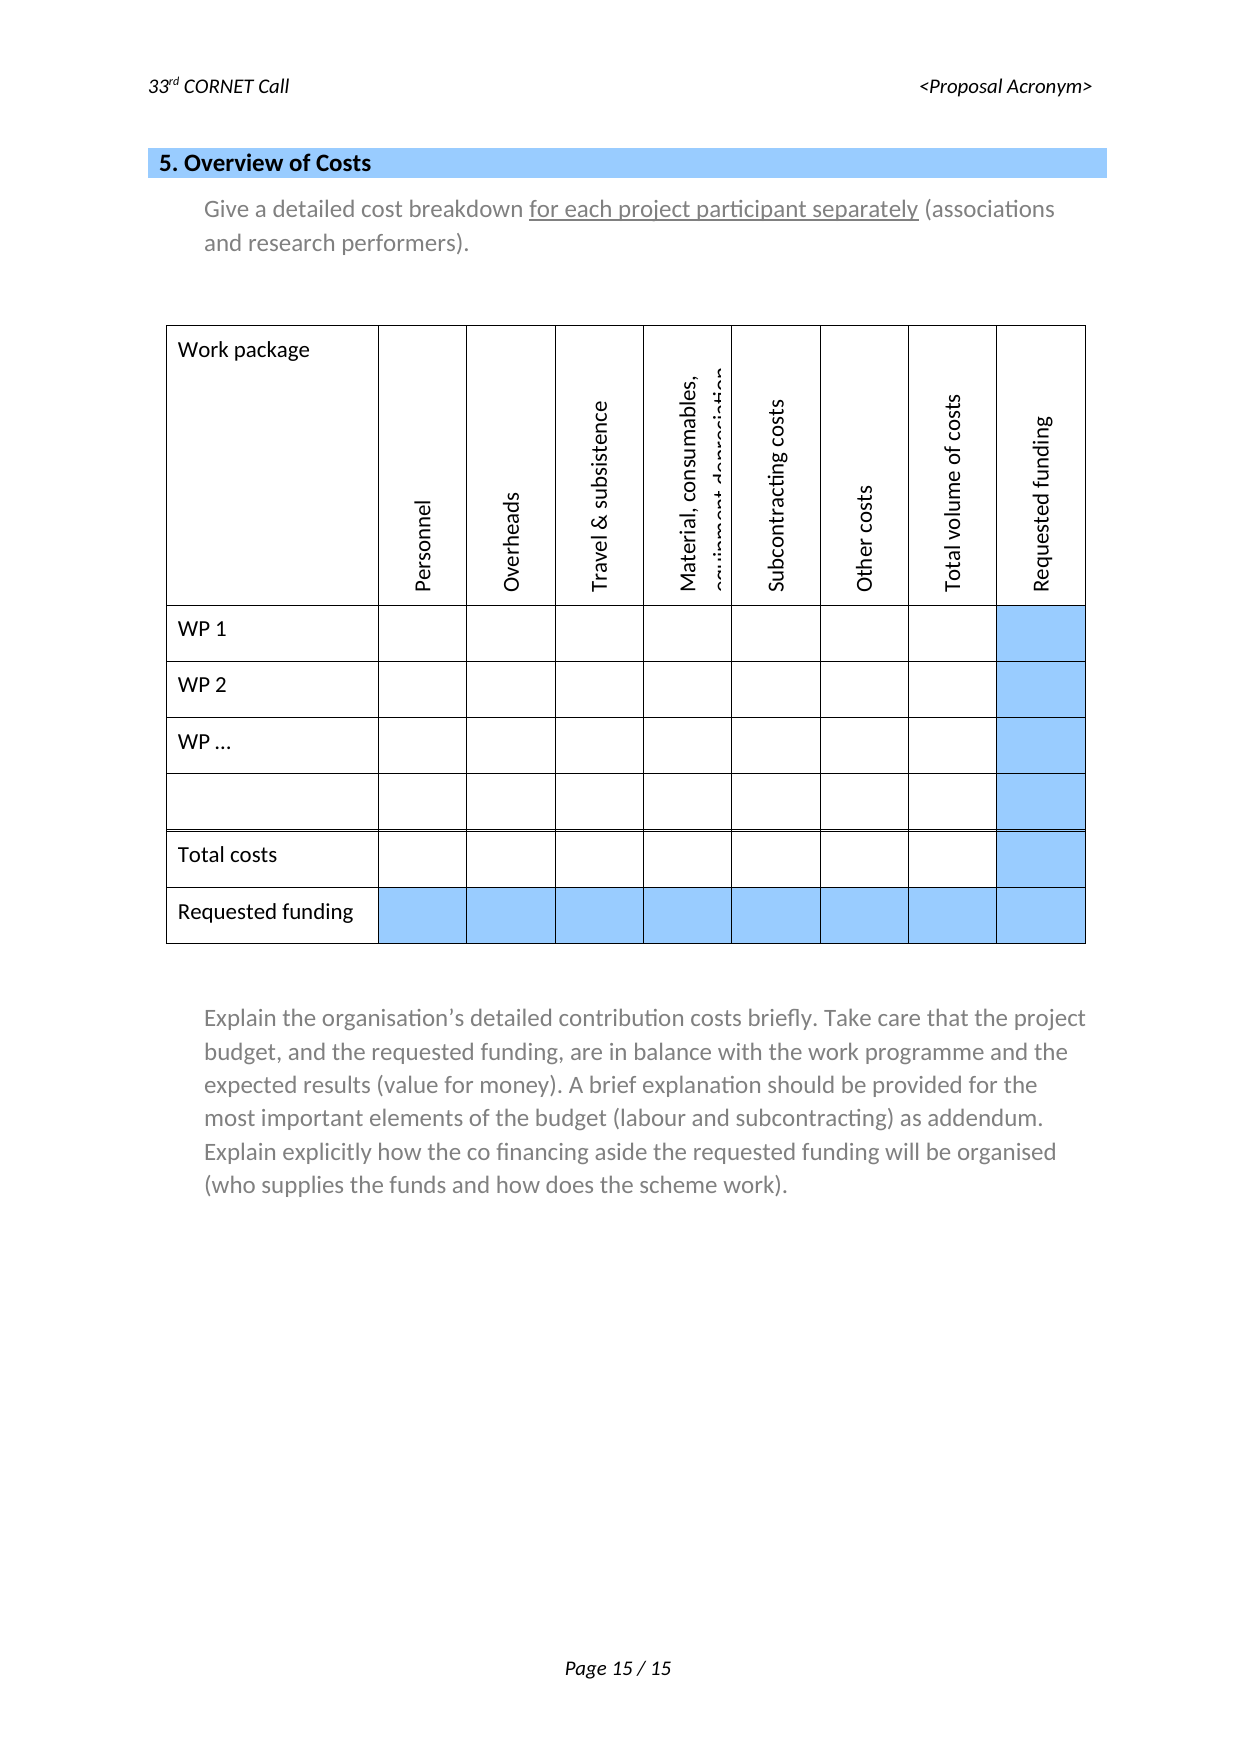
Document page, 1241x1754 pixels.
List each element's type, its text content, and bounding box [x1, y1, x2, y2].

table_cell [467, 832, 555, 887]
table_cell [732, 606, 820, 661]
table_cell [644, 606, 731, 661]
table_cell [644, 718, 731, 773]
table_cell [997, 774, 1085, 829]
table_header Total volume of costs [909, 326, 996, 604]
table_cell [732, 774, 820, 829]
table_cell [821, 888, 908, 943]
table_cell [167, 774, 378, 829]
table_cell [997, 718, 1085, 773]
table_cell [644, 832, 731, 887]
table_cell [379, 606, 466, 661]
table_cell [821, 832, 908, 887]
table_header Overheads [467, 326, 555, 604]
table_cell Requested funding [167, 888, 378, 943]
table_cell [556, 774, 643, 829]
table_cell WP 2 [167, 662, 378, 717]
table_cell [467, 888, 555, 943]
table_cell [379, 718, 466, 773]
table_cell [556, 832, 643, 887]
table_cell [909, 606, 996, 661]
table_cell WP 1 [167, 606, 378, 661]
table_cell [997, 888, 1085, 943]
table_header Personnel [379, 326, 466, 604]
table_cell [467, 774, 555, 829]
table_cell [909, 662, 996, 717]
table_cell [467, 718, 555, 773]
table_cell [379, 662, 466, 717]
text Explain the organisation’s detailed contribution costs briefly. Take care that the project budget, and the requested funding, are in balance with the work programme and the expected results (value for money). A brief explanation should be provided for the most important elements of the budget (labour and subcontracting) as addendum. Explain explicitly how the co financing aside the requested funding will be organised (who supplies the funds and how does the scheme work). [204, 999, 1093, 1199]
table_header Travel & subsistence [556, 326, 643, 604]
table_cell [644, 888, 731, 943]
table_cell [821, 606, 908, 661]
table_cell [556, 888, 643, 943]
table_cell [732, 662, 820, 717]
table_cell [732, 718, 820, 773]
table_header Work package [167, 326, 378, 604]
table_header 5. Overview of Costs [148, 148, 1107, 178]
table_cell WP … [167, 718, 378, 773]
table_cell [732, 888, 820, 943]
table_header Subcontracting costs [732, 326, 820, 604]
table_cell [732, 832, 820, 887]
table_cell [379, 888, 466, 943]
table_cell [556, 606, 643, 661]
table_cell Total costs [167, 832, 378, 887]
table_cell [467, 662, 555, 717]
table_cell [379, 832, 466, 887]
table_cell [997, 662, 1085, 717]
table_cell [909, 718, 996, 773]
table_cell [556, 662, 643, 717]
table_cell [644, 774, 731, 829]
table_cell [909, 888, 996, 943]
table_cell [997, 832, 1085, 887]
table_header Other costs [821, 326, 908, 604]
text Give a detailed cost breakdown for each project participant separately (associations and research performers). [204, 191, 1093, 257]
table_cell [821, 718, 908, 773]
table_cell [997, 606, 1085, 661]
table_cell [821, 774, 908, 829]
table_cell [821, 662, 908, 717]
table_cell [467, 606, 555, 661]
table_cell [644, 662, 731, 717]
table_header Requested funding [997, 326, 1085, 604]
table_cell [909, 774, 996, 829]
table_header Material, consumables, equipment depreciation [644, 326, 731, 604]
table_cell [379, 774, 466, 829]
table_cell [909, 832, 996, 887]
table_cell [556, 718, 643, 773]
